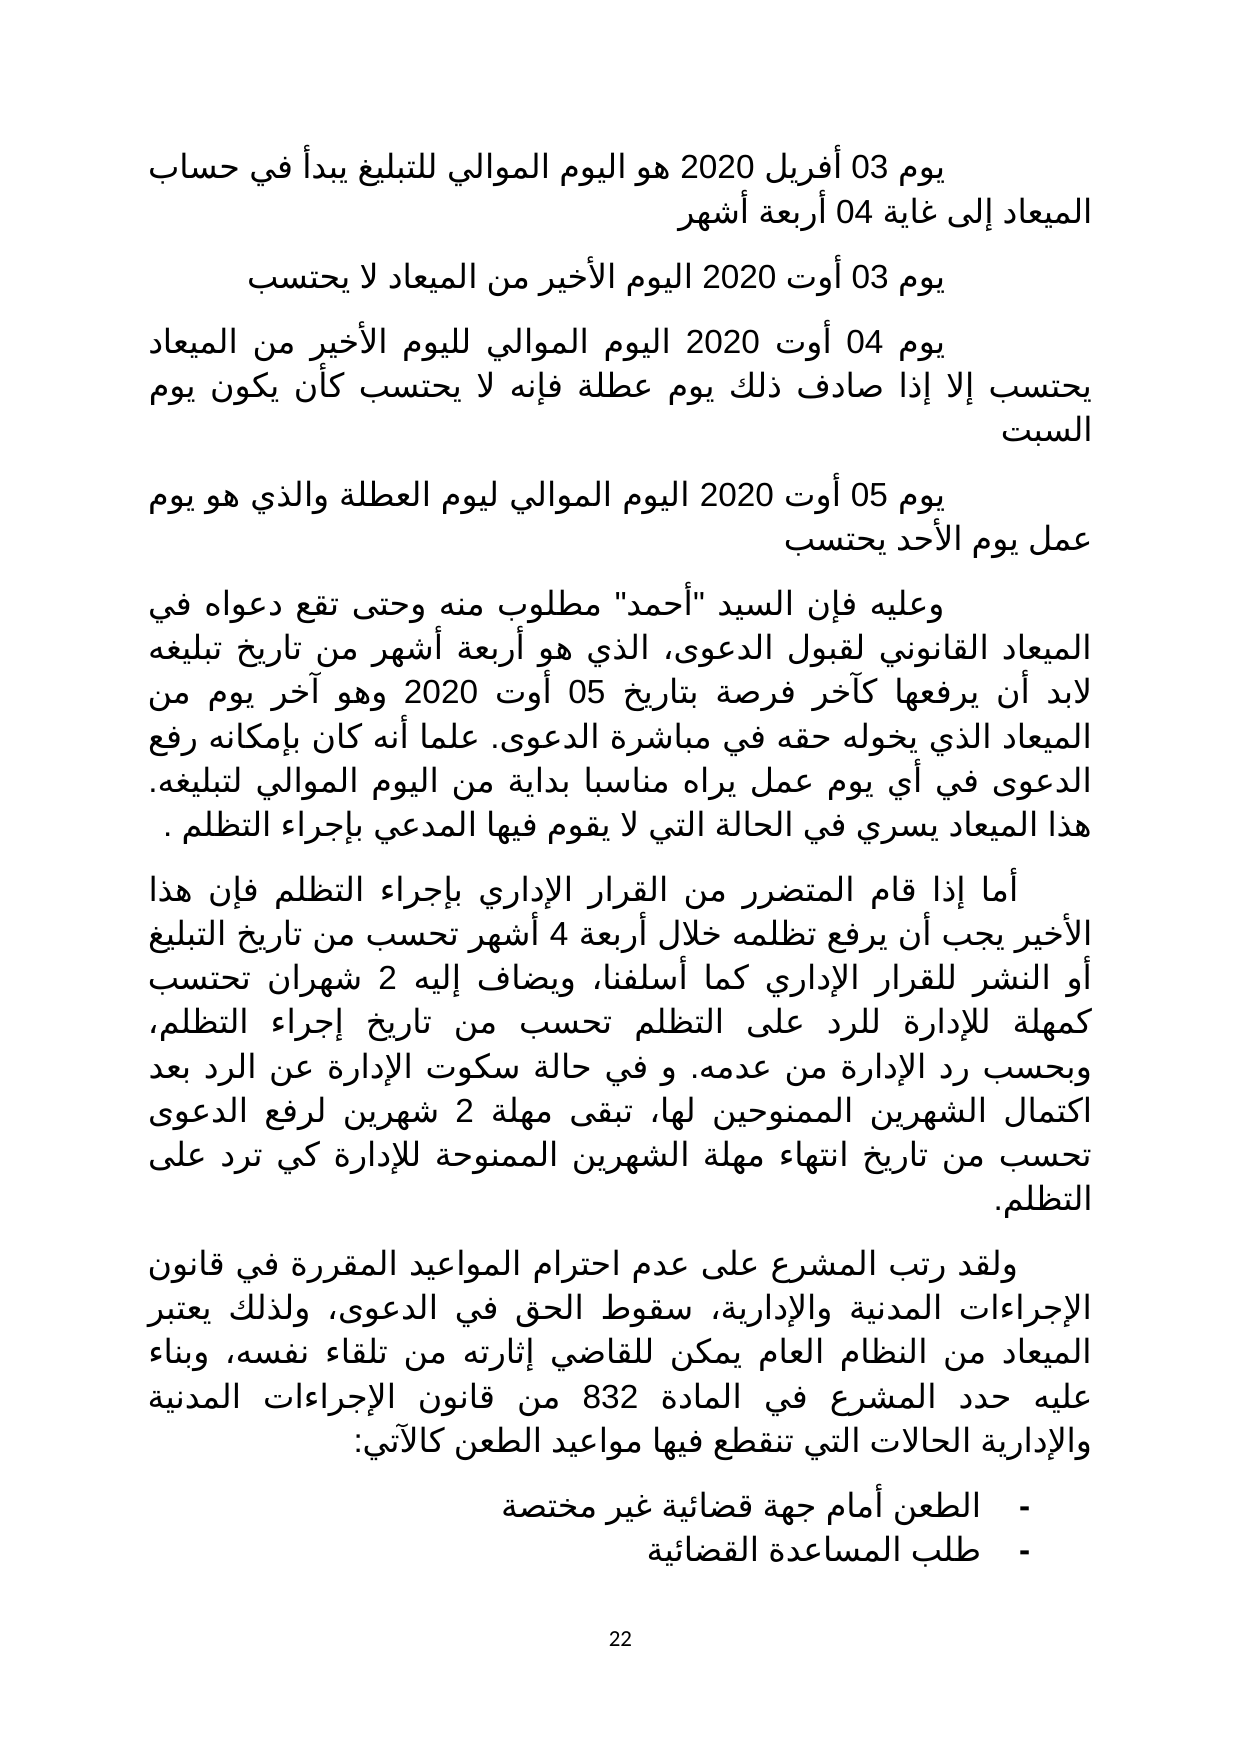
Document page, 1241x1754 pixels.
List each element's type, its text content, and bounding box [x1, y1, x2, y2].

text أما إذا قام المتضرر من القرار الإداري بإجراء التظلم فإن هذا الأخير يجب أن يرفع تظلمه خلال أربعة 4 أشهر تحسب من تاريخ التبليغ أو النشر للقرار الإداري كما أسلفنا، ويضاف إليه 2 شهران تحتسب كمهلة للإدارة للرد على التظلم تحسب من تاريخ إجراء التظلم، وبحسب رد الإدارة من عدمه. و في حالة سكوت الإدارة عن الرد بعد اكتمال الشهرين الممنوحين لها، تبقى مهلة 2 شهرين لرفع الدعوى تحسب من تاريخ انتهاء مهلة الشهرين الممنوحة للإدارة كي ترد على التظلم. [148, 870, 1093, 1218]
text ولقد رتب المشرع على عدم احترام المواعيد المقررة في قانون الإجراءات المدنية والإدارية، سقوط الحق في الدعوى، ولذلك يعتبر الميعاد من النظام العام يمكن للقاضي إثارته من تلقاء نفسه، وبناء عليه حدد المشرع في المادة 832 من قانون الإجراءات المدنية والإدارية الحالات التي تنقطع فيها مواعيد الطعن كالآتي: [148, 1244, 1093, 1459]
list الطعن أمام جهة قضائية غير مختصة [148, 1486, 1019, 1524]
list طلب المساعدة القضائية [148, 1530, 1019, 1568]
text وعليه فإن السيد "أحمد" مطلوب منه وحتى تقع دعواه في الميعاد القانوني لقبول الدعوى، الذي هو أربعة أشهر من تاريخ تبليغه لابد أن يرفعها كآخر فرصة بتاريخ 05 أوت 2020 وهو آخر يوم من الميعاد الذي يخوله حقه في مباشرة الدعوى. علما أنه كان بإمكانه رفع الدعوى في أي يوم عمل يراه مناسبا بداية من اليوم الموالي لتبليغه. هذا الميعاد يسري في الحالة التي لا يقوم فيها المدعي بإجراء التظلم . [148, 584, 1093, 843]
text يوم 03 أفريل 2020 هو اليوم الموالي للتبليغ يبدأ في حساب الميعاد إلى غاية 04 أربعة أشهر [148, 148, 1093, 230]
text يوم 03 أوت 2020 اليوم الأخير من الميعاد لا يحتسب [148, 257, 1093, 295]
text يوم 05 أوت 2020 اليوم الموالي ليوم العطلة والذي هو يوم عمل يوم الأحد يحتسب [148, 475, 1093, 558]
text يوم 04 أوت 2020 اليوم الموالي لليوم الأخير من الميعاد يحتسب إلا إذا صادف ذلك يوم عطلة فإنه لا يحتسب كأن يكون يوم السبت [148, 322, 1093, 448]
